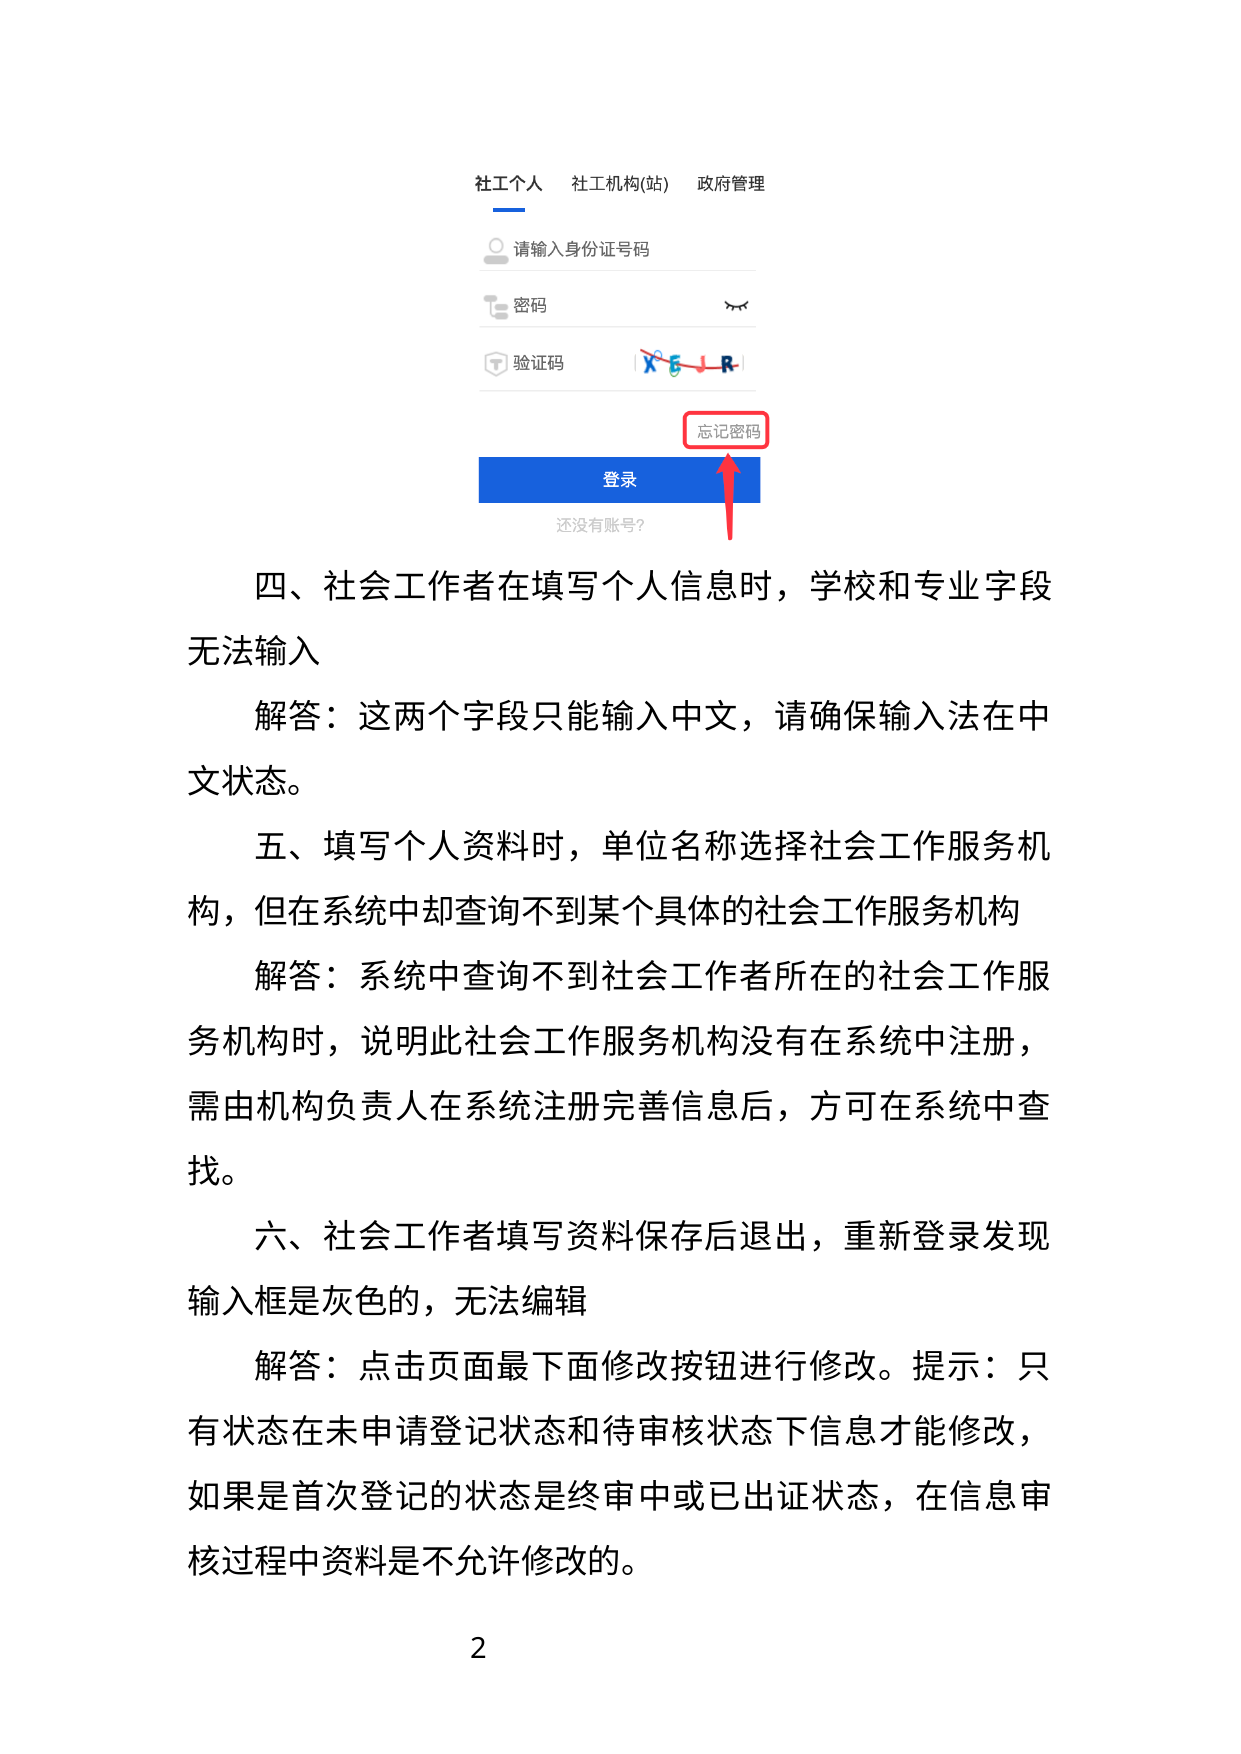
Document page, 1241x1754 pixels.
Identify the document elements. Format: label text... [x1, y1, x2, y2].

list 解答：点击页面最下面修改按钮进行修改。提示：只有状态在未申请登记状态和待审核状态下信息才能修改，如果是首次登记的状态是终审中或已出证状态，在信息审核过程中资料是不允许修改的。 [187, 1332, 1053, 1592]
subtitle 六、社会工作者填写资料保存后退出，重新登录发现输入框是灰色的，无法编辑 [187, 1202, 1053, 1332]
subtitle 五、填写个人资料时，单位名称选择社会工作服务机构，但在系统中却查询不到某个具体的社会工作服务机构 [187, 812, 1053, 942]
text 解答：这两个字段只能输入中文，请确保输入法在中文状态。 [187, 682, 1053, 812]
subtitle 四、社会工作者在填写个人信息时，学校和专业字段无法输入 [187, 552, 1053, 682]
text 解答：系统中查询不到社会工作者所在的社会工作服务机构时，说明此社会工作服务机构没有在系统中注册，需由机构负责人在系统注册完善信息后，方可在系统中查找。 [187, 942, 1053, 1202]
picture [459, 162, 781, 548]
